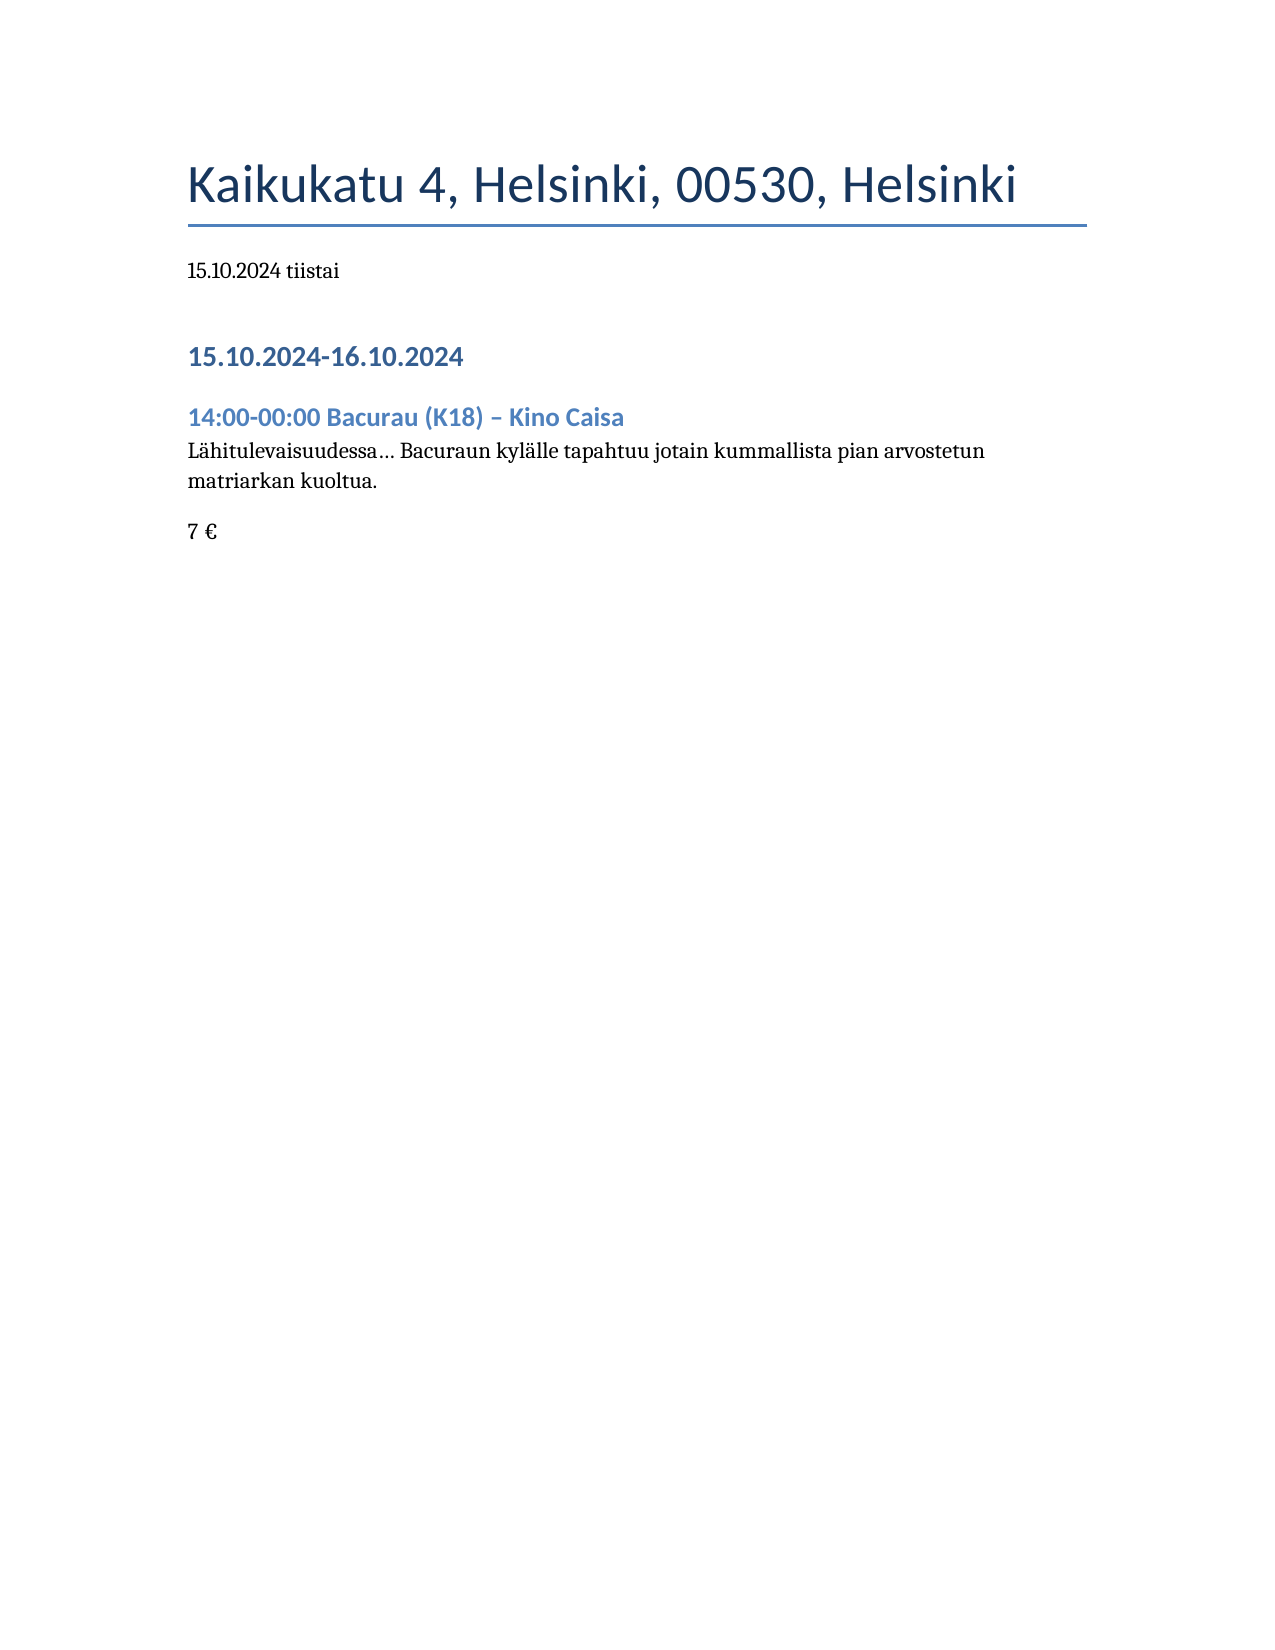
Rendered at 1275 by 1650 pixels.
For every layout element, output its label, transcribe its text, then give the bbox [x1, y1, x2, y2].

title Kaikukatu 4, Helsinki, 00530, Helsinki [187, 150, 1087, 227]
text Lähitulevaisuudessa… Bacuraun kylälle tapahtuu jotain kummallista pian arvostetun matriarkan kuoltua. [187, 438, 1087, 494]
text 7 € [187, 519, 1087, 545]
subtitle 15.10.2024-16.10.2024 [187, 338, 1087, 374]
subtitle 14:00-00:00 Bacurau (K18) – Kino Caisa [187, 400, 1087, 433]
text 15.10.2024 tiistai [187, 258, 1087, 284]
